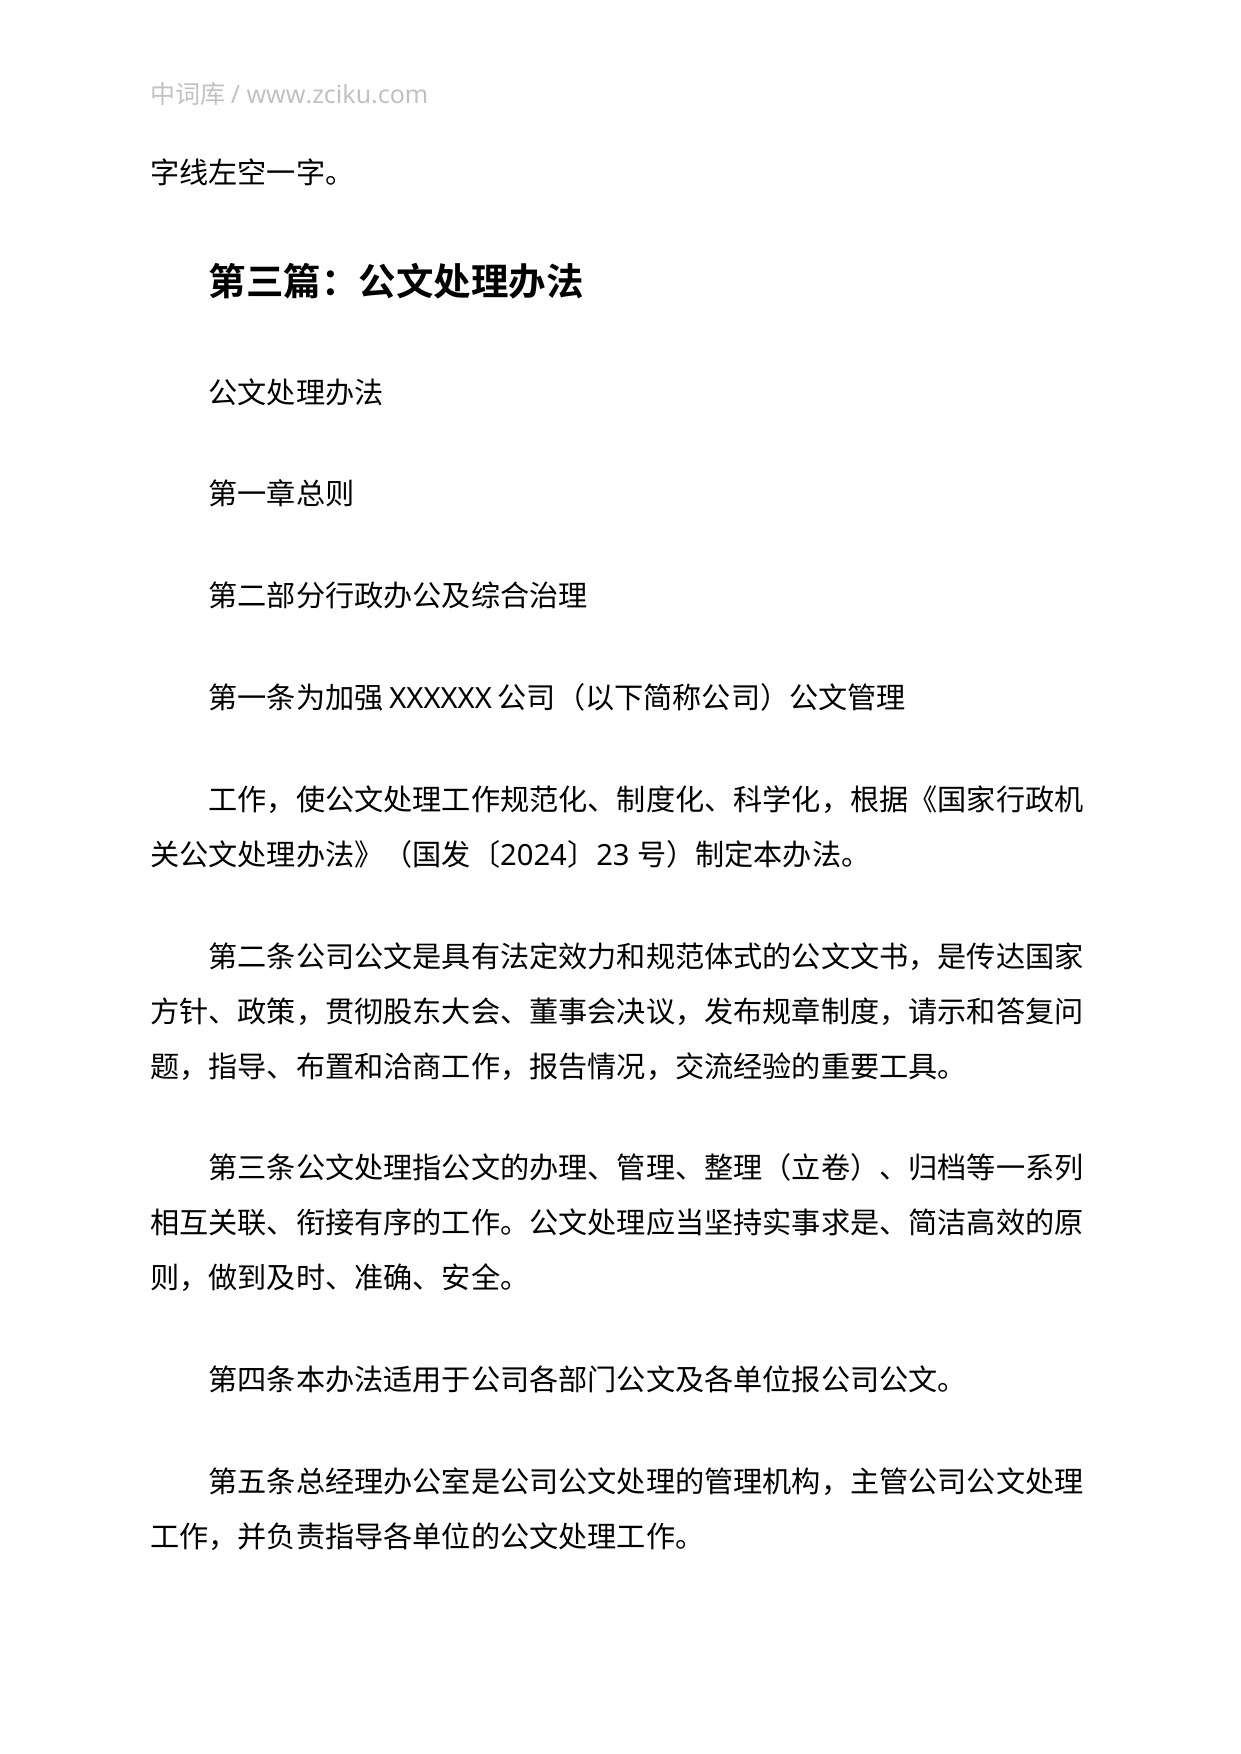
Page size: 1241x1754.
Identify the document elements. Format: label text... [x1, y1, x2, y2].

text 第一条为加强XXXXXX公司（以下简称公司）公文管理 [150, 674, 1090, 717]
text 公文处理办法 [150, 369, 1090, 411]
text 第一章总则 [150, 471, 1090, 513]
text 工作，使公文处理工作规范化、制度化、科学化，根据《国家行政机关公文处理办法》（国发〔2024〕23 号）制定本办法。 [150, 776, 1090, 874]
text 第五条总经理办公室是公司公文处理的管理机构，主管公司公文处理工作，并负责指导各单位的公文处理工作。 [150, 1458, 1090, 1555]
text 第三条公文处理指公文的办理、管理、整理（立卷）、归档等一系列相互关联、衔接有序的工作。公文处理应当坚持实事求是、简洁高效的原则，做到及时、准确、安全。 [150, 1145, 1090, 1297]
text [150, 150, 1090, 192]
text 第四条本办法适用于公司各部门公文及各单位报公司公文。 [150, 1356, 1090, 1399]
text 第二部分行政办公及综合治理 [150, 573, 1090, 615]
text 第二条公司公文是具有法定效力和规范体式的公文文书，是传达国家方针、政策，贯彻股东大会、董事会决议，发布规章制度，请示和答复问题，指导、布置和洽商工作，报告情况，交流经验的重要工具。 [150, 933, 1090, 1085]
text 第三篇：公文处理办法 [150, 252, 1090, 306]
